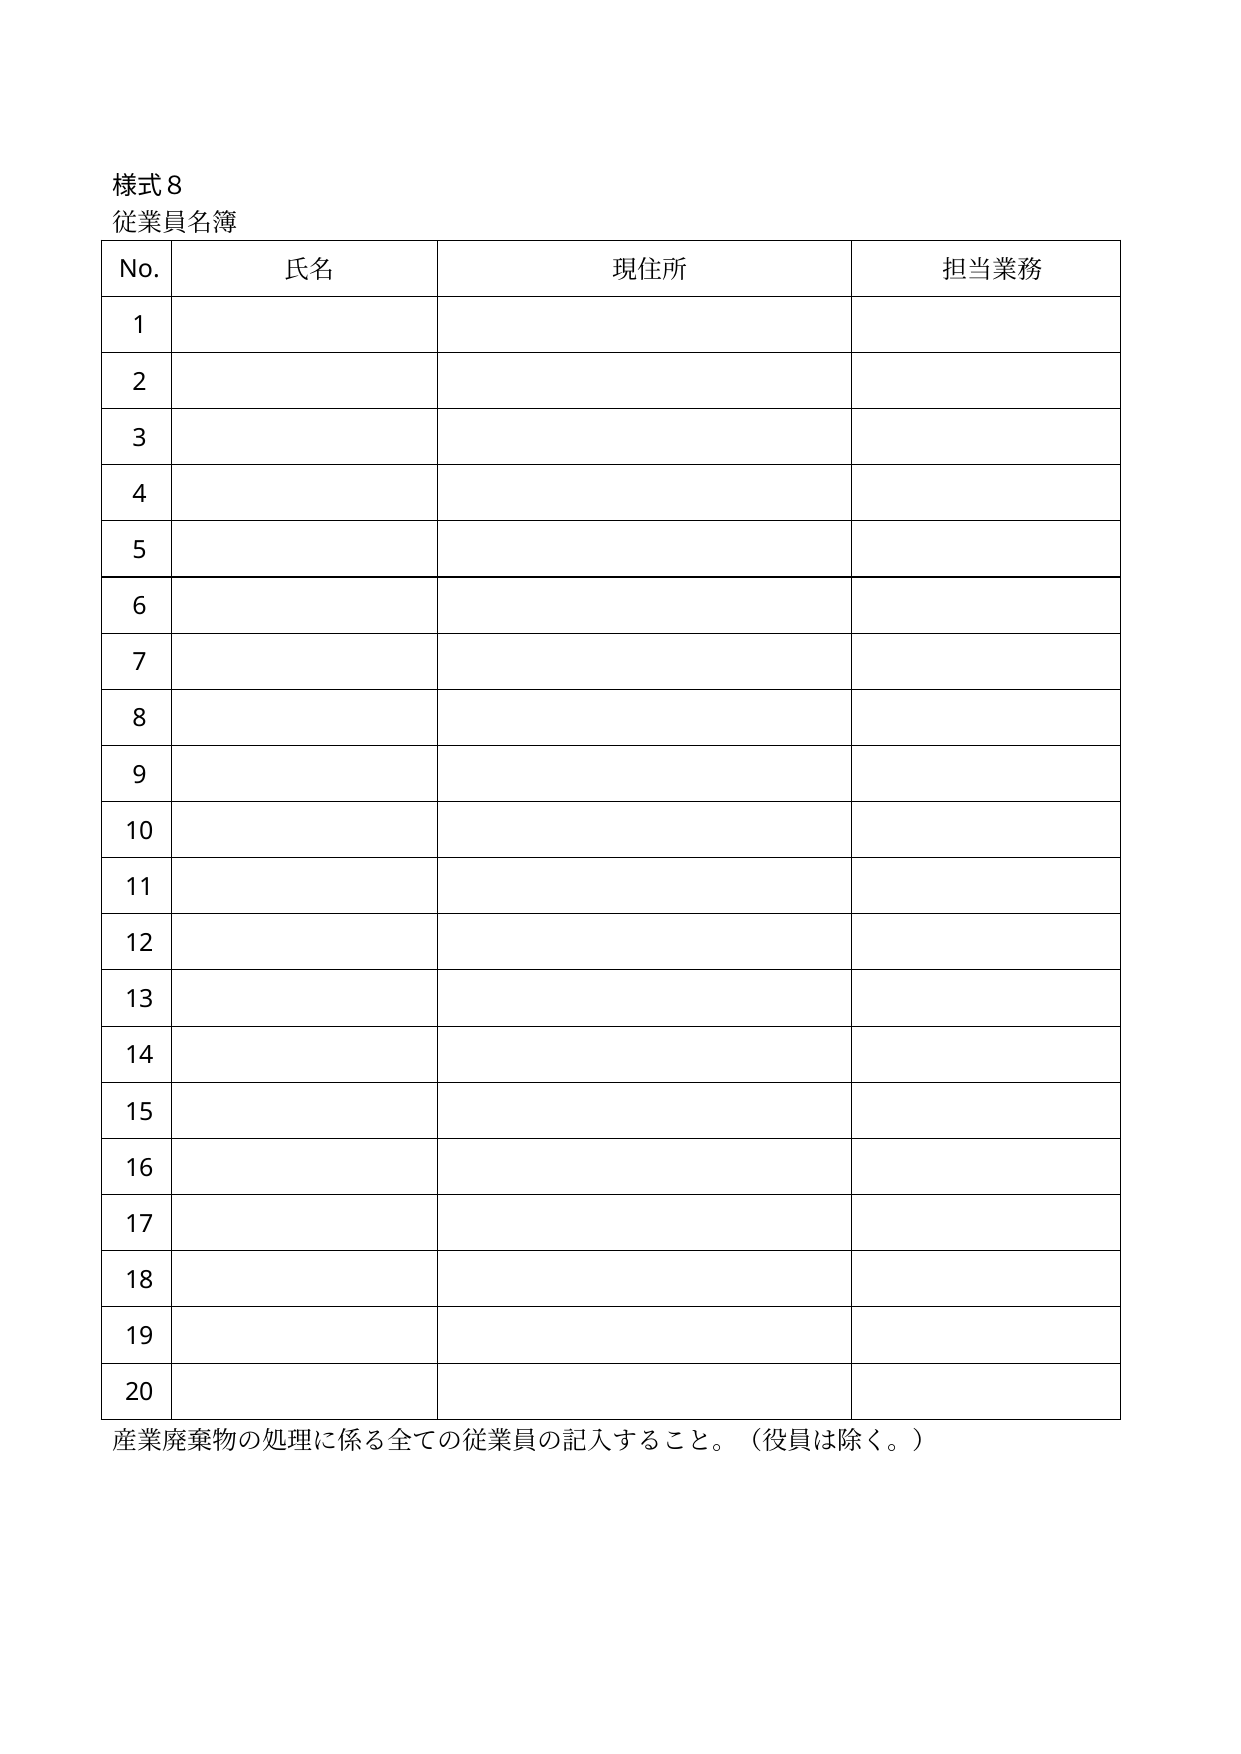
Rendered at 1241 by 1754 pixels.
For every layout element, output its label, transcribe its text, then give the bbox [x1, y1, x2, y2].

table_cell [438, 465, 851, 520]
table_cell [172, 297, 437, 352]
subtitle 様式８ [112, 164, 1128, 202]
table_cell 3 [102, 409, 171, 464]
table_cell [172, 802, 437, 857]
table_cell 5 [102, 521, 171, 576]
table_cell [438, 802, 851, 857]
table_header No. [102, 241, 171, 296]
table_cell [438, 1083, 851, 1138]
table_cell [438, 1027, 851, 1082]
table_cell [172, 970, 437, 1026]
table_cell [438, 746, 851, 801]
table_cell [172, 1251, 437, 1306]
table_cell [172, 1083, 437, 1138]
table_cell 6 [102, 578, 171, 632]
table_cell [852, 521, 1120, 576]
table_cell [438, 1195, 851, 1250]
table_cell [172, 858, 437, 913]
table_cell [172, 1307, 437, 1362]
table_cell [172, 521, 437, 576]
table_cell 12 [102, 914, 171, 969]
table_cell [172, 353, 437, 408]
table_cell [172, 578, 437, 632]
table_cell [438, 578, 851, 632]
table_cell [852, 690, 1120, 745]
table_cell 11 [102, 858, 171, 913]
table_cell 10 [102, 802, 171, 857]
table_cell [852, 353, 1120, 408]
table_cell 1 [102, 297, 171, 352]
table_cell [852, 634, 1120, 689]
table_cell 18 [102, 1251, 171, 1306]
table_cell [172, 1195, 437, 1250]
table_cell [172, 746, 437, 801]
text 従業員名簿 [112, 202, 981, 239]
table_cell [852, 578, 1120, 632]
table_cell 2 [102, 353, 171, 408]
table_cell [438, 1364, 851, 1418]
table_cell 4 [102, 465, 171, 520]
table_cell [172, 634, 437, 689]
table_cell 7 [102, 634, 171, 689]
table_cell [172, 465, 437, 520]
table_cell [852, 746, 1120, 801]
table_cell [172, 914, 437, 969]
table_cell [438, 914, 851, 969]
table_cell [438, 1307, 851, 1362]
table_cell [852, 409, 1120, 464]
table_cell [852, 1083, 1120, 1138]
table_cell [438, 353, 851, 408]
table_cell [438, 858, 851, 913]
table_cell [852, 914, 1120, 969]
table_cell [172, 409, 437, 464]
table_cell [172, 690, 437, 745]
table_cell 20 [102, 1364, 171, 1418]
table_cell 17 [102, 1195, 171, 1250]
table_cell [852, 1364, 1120, 1418]
table_cell 19 [102, 1307, 171, 1362]
table_cell 15 [102, 1083, 171, 1138]
table_cell [172, 1364, 437, 1418]
table_cell [438, 970, 851, 1026]
table_cell [852, 802, 1120, 857]
table_cell [438, 297, 851, 352]
table_cell [852, 465, 1120, 520]
table_header 現住所 [438, 241, 851, 296]
table_cell [852, 1139, 1120, 1194]
table_cell [852, 1307, 1120, 1362]
table_cell [852, 297, 1120, 352]
table_cell 16 [102, 1139, 171, 1194]
table_cell [438, 690, 851, 745]
table_header 担当業務 [852, 241, 1120, 296]
table_cell [852, 1251, 1120, 1306]
table_cell 9 [102, 746, 171, 801]
table_cell [852, 970, 1120, 1026]
table_cell [852, 1027, 1120, 1082]
table_cell [172, 1139, 437, 1194]
table_cell [438, 1251, 851, 1306]
table_cell [172, 1027, 437, 1082]
table_cell [438, 634, 851, 689]
table_header 氏名 [172, 241, 437, 296]
text 産業廃棄物の処理に係る全ての従業員の記入すること。（役員は除く。） [112, 1420, 981, 1457]
table_cell [438, 521, 851, 576]
table_cell [852, 1195, 1120, 1250]
table_cell 14 [102, 1027, 171, 1082]
table_cell 13 [102, 970, 171, 1026]
table_cell [438, 1139, 851, 1194]
table_cell 8 [102, 690, 171, 745]
table_cell [438, 409, 851, 464]
table_cell [852, 858, 1120, 913]
